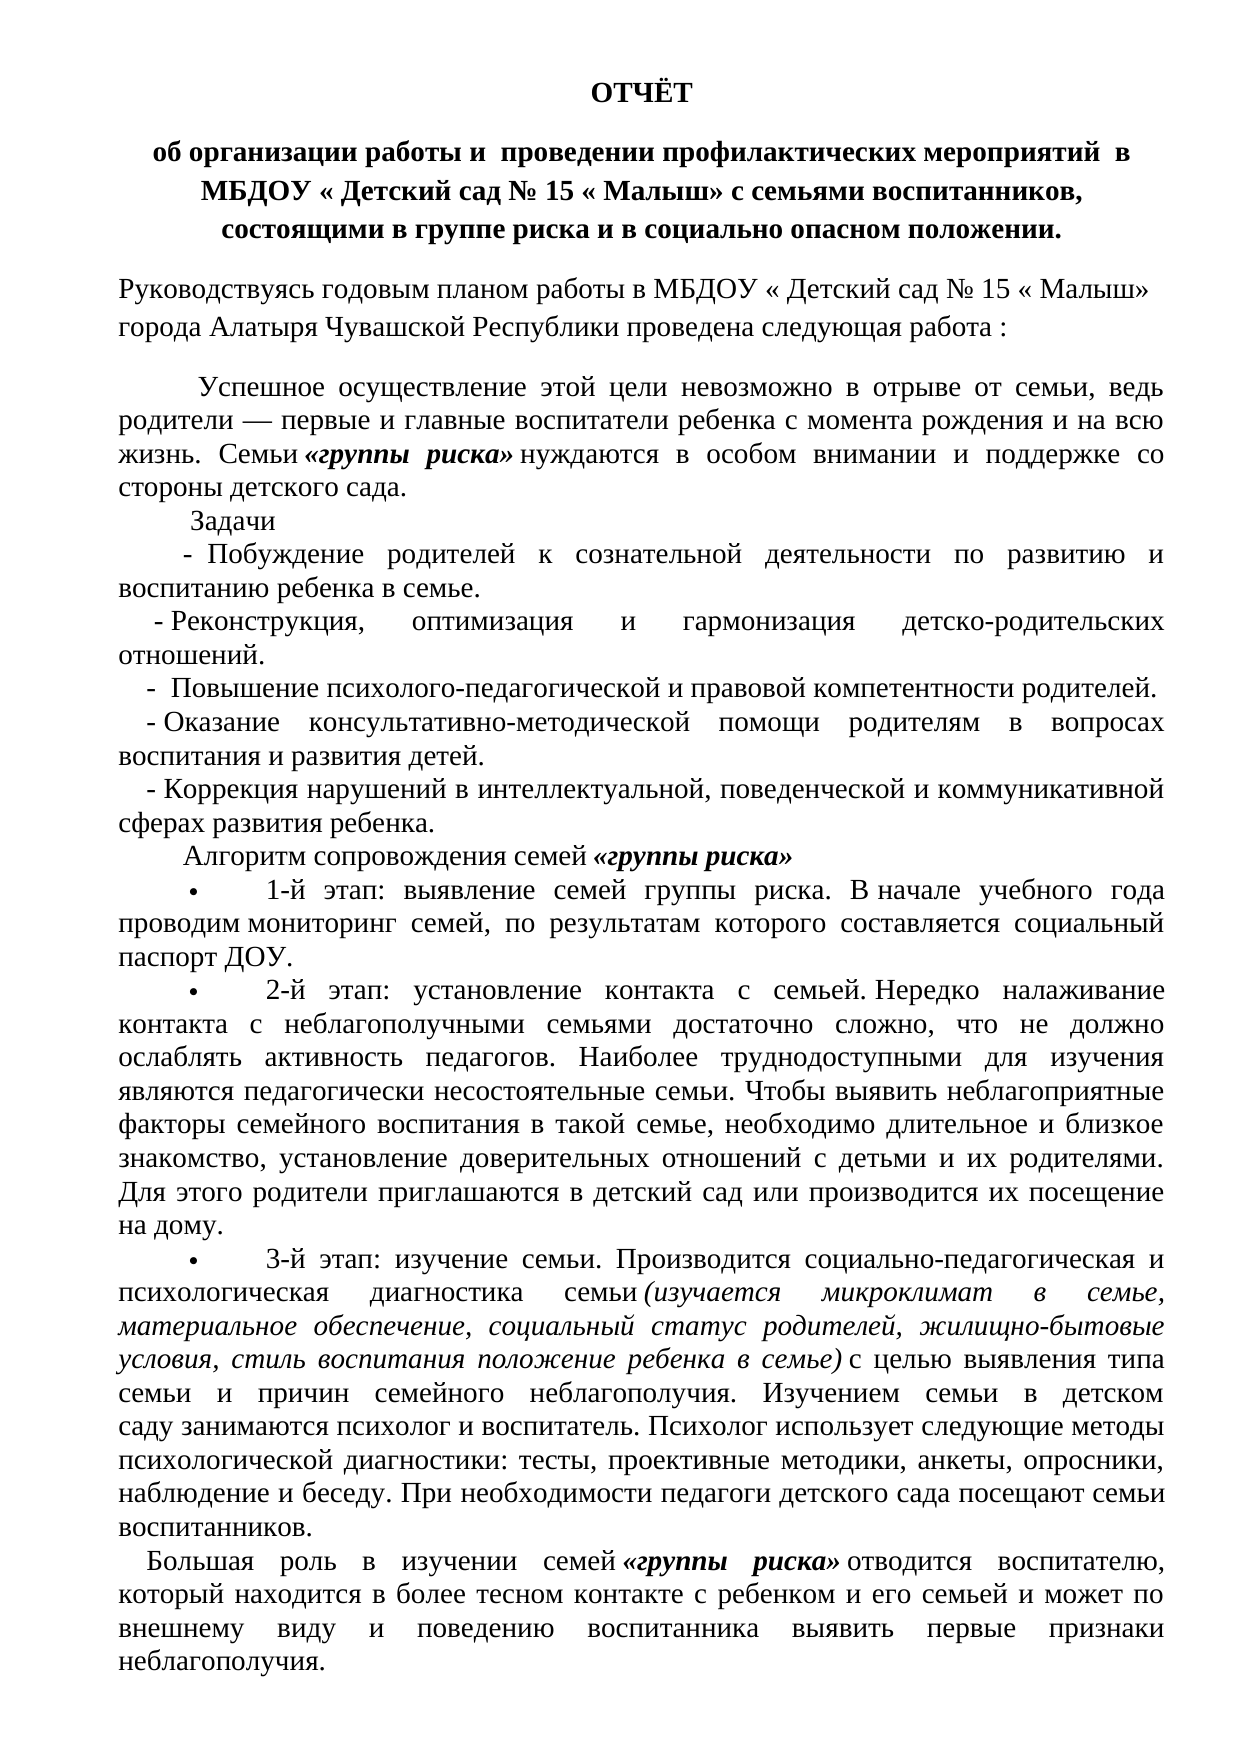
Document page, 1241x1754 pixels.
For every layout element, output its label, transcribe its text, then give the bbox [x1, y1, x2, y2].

text об организации работы и проведении профилактических мероприятий в МБДОУ « Детский сад № 15 « Малыш» с семьями воспитанников, состоящими в группе риска и в социально опасном положении. [118, 134, 1165, 245]
text Успешное осуществление этой цели невозможно в отрыве от семьи, ведь родители — первые и главные воспитатели ребенка с момента рождения и на всю жизнь. Семьи «группы риска» нуждаются в особом внимании и поддержке со стороны детского сада. [118, 369, 1165, 503]
text - Коррекция нарушений в интеллектуальной, поведенческой и коммуникативной сферах развития ребенка. [118, 771, 1165, 838]
text Алгоритм сопровождения семей «группы риска» [118, 838, 1165, 872]
text - Оказание консультативно-методической помощи родителям в вопросах воспитания и развития детей. [118, 704, 1165, 771]
list 3-й этап: изучение семьи. Производится социально-педагогическая и психологическая диагностика семьи (изучается микроклимат в семье, материальное обеспечение, социальный статус родителей, жилищно-бытовые условия, стиль воспитания положение ребенка в семье) с целью выявления типа семьи и причин семейного неблагополучия. Изучением семьи в детском саду занимаются психолог и воспитатель. Психолог использует следующие методы психологической диагностики: тесты, проективные методики, анкеты, опросники, наблюдение и беседу. При необходимости педагоги детского сада посещают семьи воспитанников. [118, 1241, 1165, 1543]
text Задачи [118, 503, 1165, 536]
text Большая роль в изучении семей «группы риска» отводится воспитателю, который находится в более тесном контакте с ребенком и его семьей и может по внешнему виду и поведению воспитанника выявить первые признаки неблагополучия. [118, 1543, 1165, 1677]
text Руководствуясь годовым планом работы в МБДОУ « Детский сад № 15 « Малыш» города Алатыря Чувашской Республики проведена следующая работа : [118, 271, 1165, 343]
text - Повышение психолого-педагогической и правовой компетентности родителей. [118, 671, 1165, 704]
list 2-й этап: установление контакта с семьей. Нередко налаживание контакта с неблагополучными семьями достаточно сложно, что не должно ослаблять активность педагогов. Наиболее труднодоступными для изучения являются педагогически несостоятельные семьи. Чтобы выявить неблагоприятные факторы семейного воспитания в такой семье, необходимо длительное и близкое знакомство, установление доверительных отношений с детьми и их родителями. Для этого родители приглашаются в детский сад или производится их посещение на дому. [118, 972, 1165, 1241]
list 1-й этап: выявление семей группы риска. В начале учебного года проводим мониторинг семей, по результатам которого составляется социальный паспорт ДОУ. [118, 872, 1165, 972]
text ОТЧЁТ [118, 75, 1165, 108]
text - Побуждение родителей к сознательной деятельности по развитию и воспитанию ребенка в семье. [118, 536, 1165, 603]
text - Реконструкция, оптимизация и гармонизация детско-родительских отношений. [118, 603, 1165, 671]
